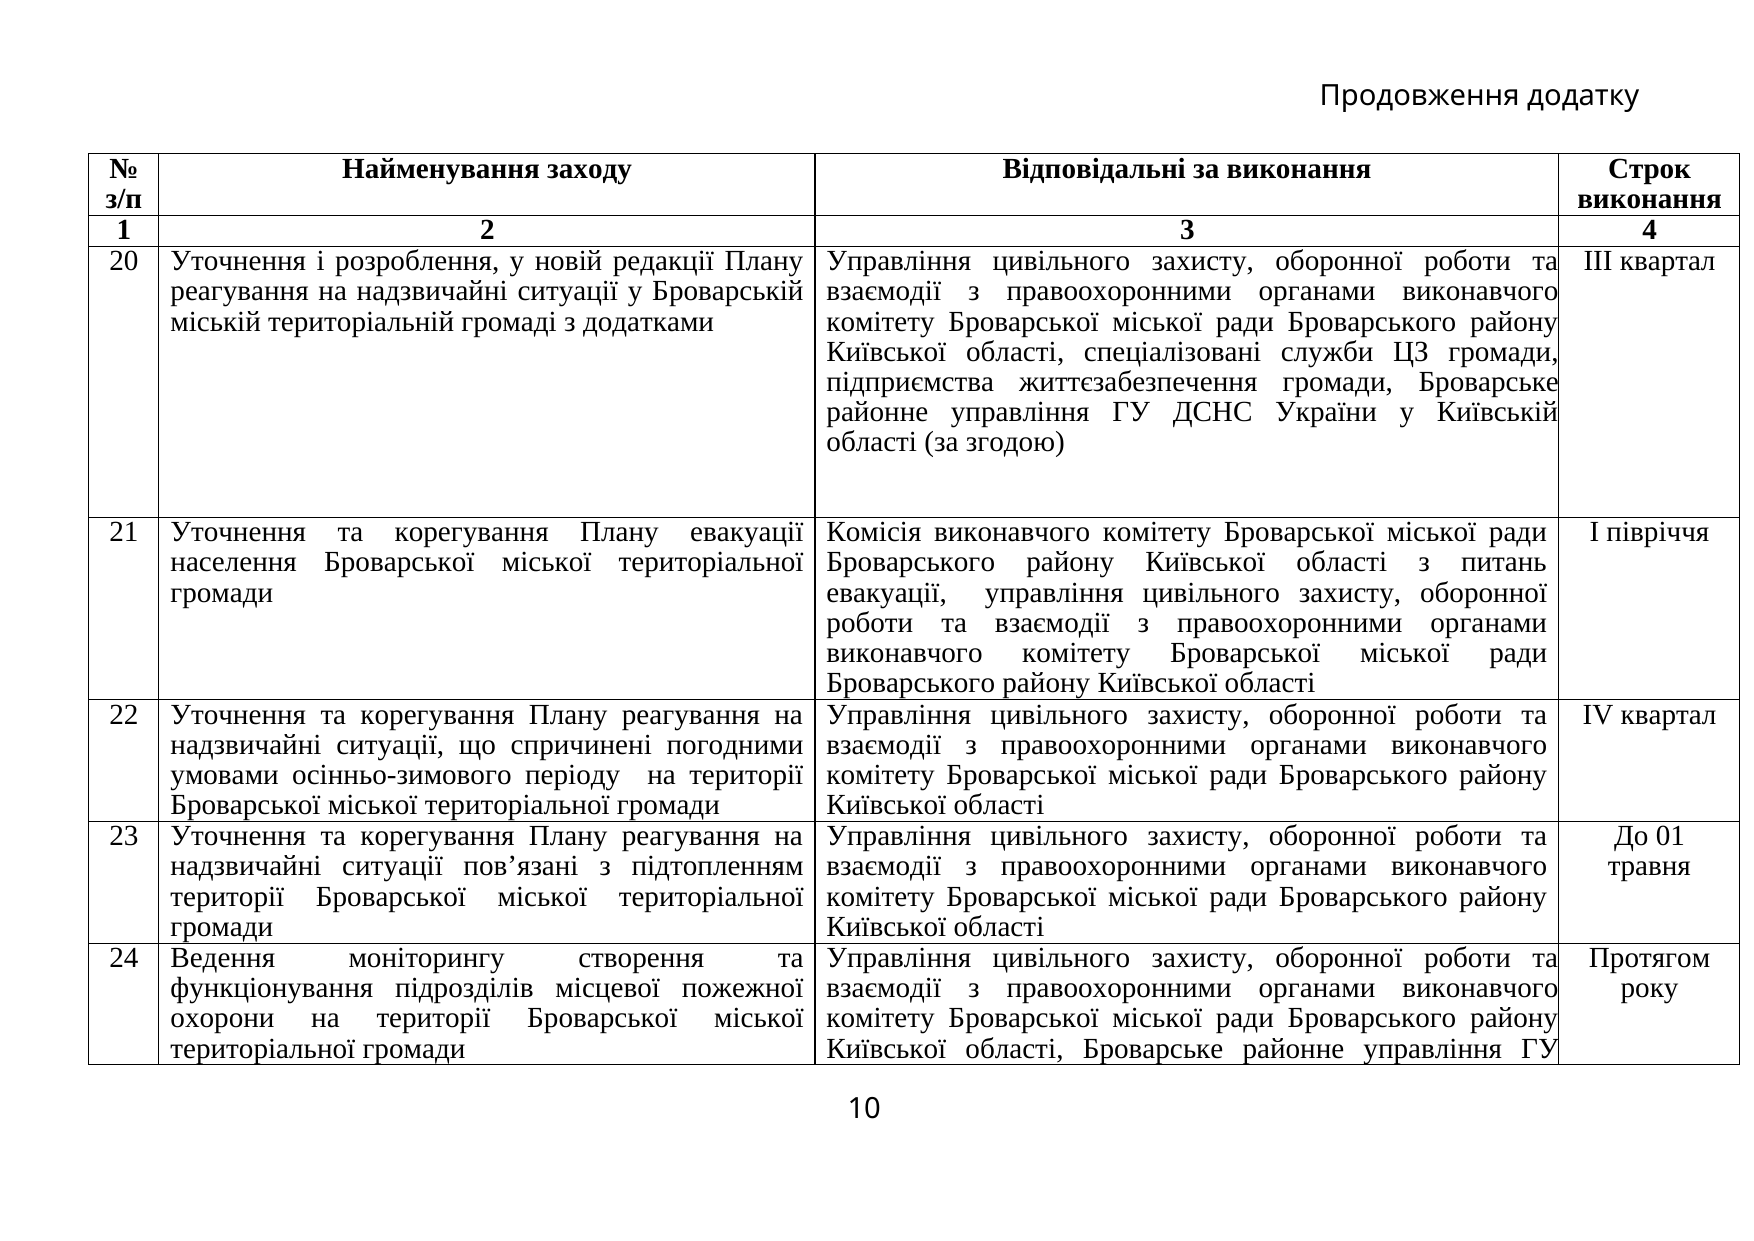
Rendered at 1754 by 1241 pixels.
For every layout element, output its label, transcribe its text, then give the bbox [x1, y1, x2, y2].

table_cell Комісія виконавчого комітету Броварської міської ради Броварського району Київської області з питань евакуації, управління цивільного захисту, оборонної роботи та взаємодії з правоохоронними органами виконавчого комітету Броварської міської ради Броварського району Київської області [816, 518, 1558, 699]
table_cell Уточнення та корегування Плану реагування на надзвичайні ситуації пов’язані з підтопленням території Броварської міської територіальної громади [159, 822, 814, 942]
table_cell Уточнення та корегування Плану реагування на надзвичайні ситуації, що спричинені погодними умовами осінньо-зимового періоду на території Броварської міської територіальної громади [159, 700, 814, 821]
table_cell ІV квартал [1559, 700, 1739, 821]
table_cell 22 [89, 700, 158, 821]
table_cell 21 [89, 518, 158, 699]
table_header Найменування заходу [159, 154, 814, 214]
table_cell 23 [89, 822, 158, 942]
table_cell ІІІ квартал [1559, 247, 1739, 517]
table_header Строк виконання [1559, 154, 1739, 214]
table_cell 1 [89, 216, 158, 246]
table_cell 3 [816, 216, 1558, 246]
table_cell 24 [89, 944, 158, 1064]
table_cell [816, 944, 1558, 1064]
table_cell Уточнення та корегування Плану евакуації населення Броварської міської територіальної громади [159, 518, 814, 699]
table_cell 20 [89, 247, 158, 517]
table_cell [159, 944, 814, 1064]
table_cell Протягом року [1559, 944, 1739, 1064]
table_cell 2 [159, 216, 814, 246]
table_cell Управління цивільного захисту, оборонної роботи та взаємодії з правоохоронними органами виконавчого комітету Броварської міської ради Броварського району Київської області, спеціалізовані служби ЦЗ громади, підприємства життєзабезпечення громади, Броварське районне управління ГУ ДСНС України у Київській області (за згодою) [816, 247, 1558, 517]
table_cell Управління цивільного захисту, оборонної роботи та взаємодії з правоохоронними органами виконавчого комітету Броварської міської ради Броварського району Київської області [816, 700, 1558, 821]
table_cell І півріччя [1559, 518, 1739, 699]
table_cell Управління цивільного захисту, оборонної роботи та взаємодії з правоохоронними органами виконавчого комітету Броварської міської ради Броварського району Київської області [816, 822, 1558, 942]
table_header Відповідальні за виконання [816, 154, 1558, 214]
table_cell 4 [1559, 216, 1739, 246]
table_cell Уточнення і розроблення, у новій редакції Плану реагування на надзвичайні ситуації у Броварській міській територіальній громаді з додатками [159, 247, 814, 517]
table_header № з/п [89, 154, 158, 214]
table_cell До 01 травня [1559, 822, 1739, 942]
